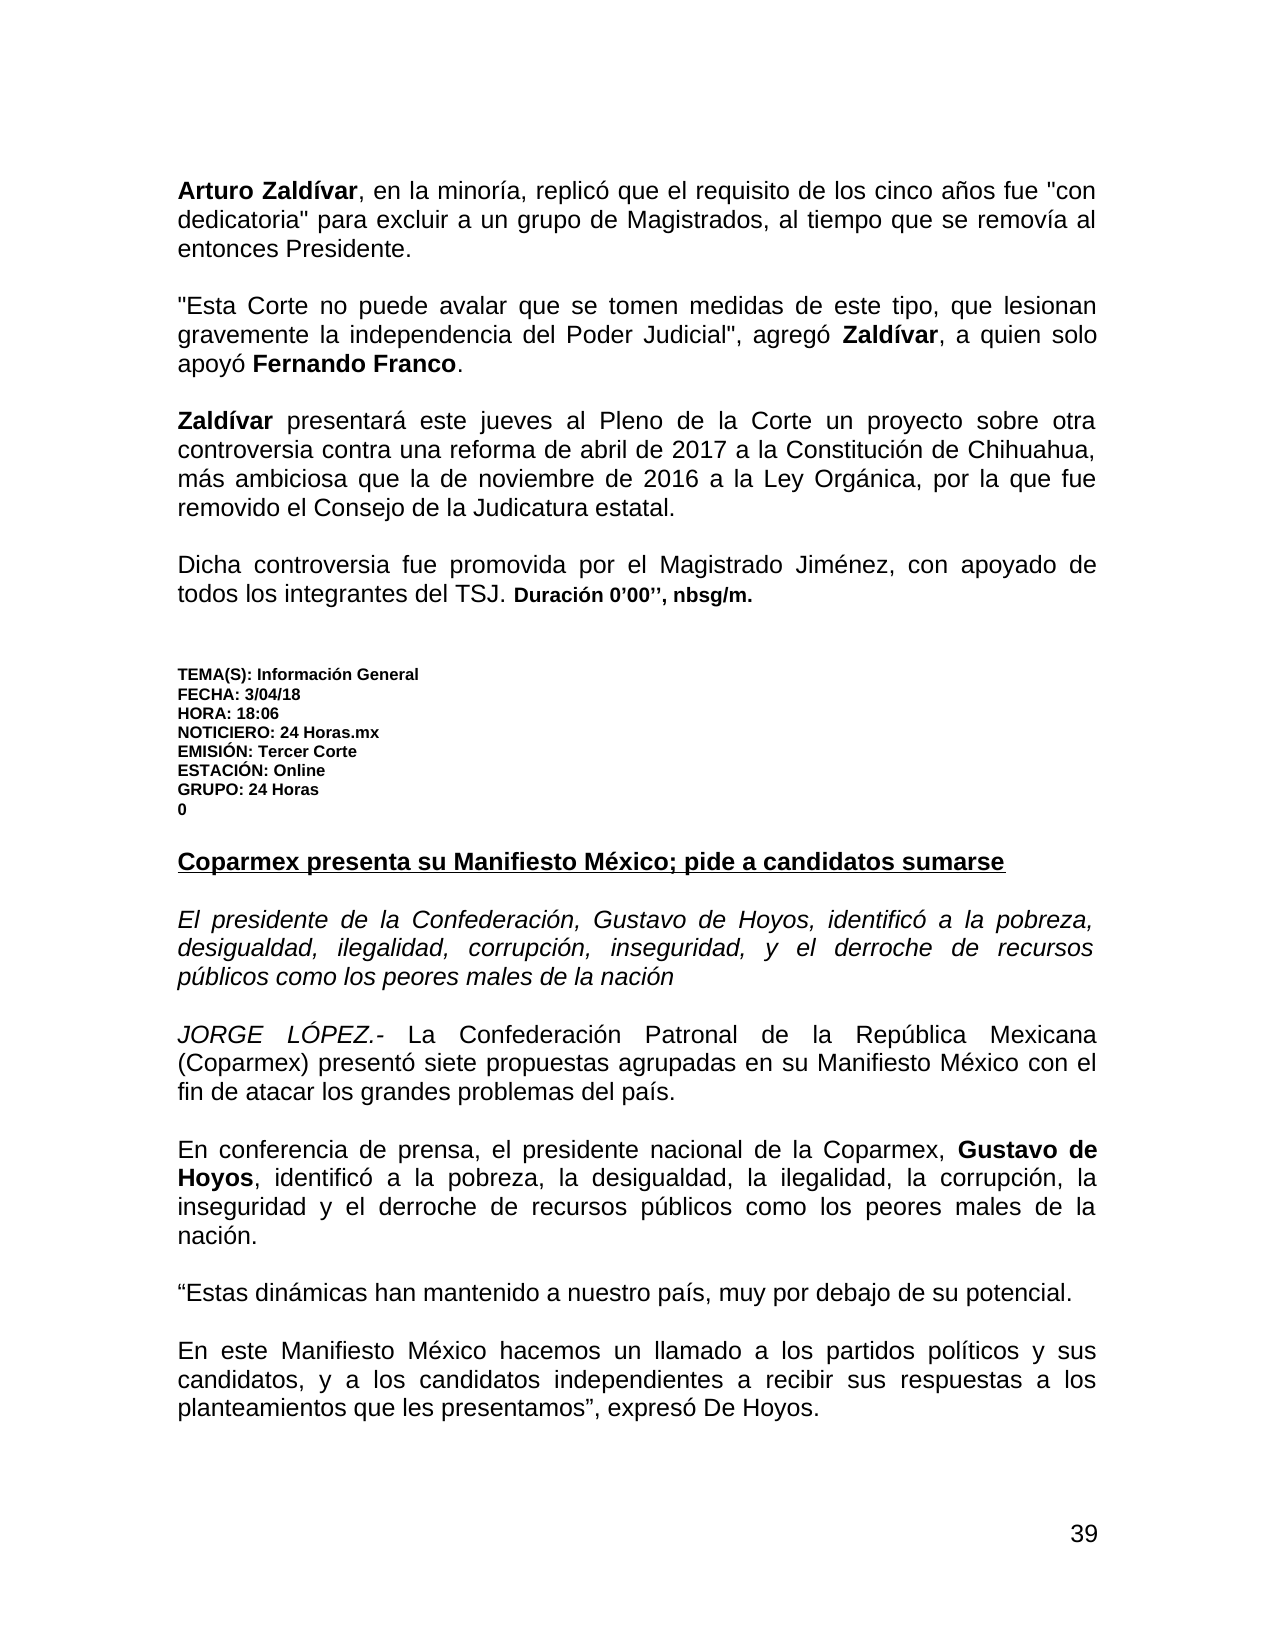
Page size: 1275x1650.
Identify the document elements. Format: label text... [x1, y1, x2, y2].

text JORGE LÓPEZ.- La Confederación Patronal de la República Mexicana (Coparmex) presentó siete propuestas agrupadas en su Manifiesto México con el fin de atacar los grandes problemas del país. [177, 1020, 1098, 1106]
text ESTACIÓN: Online [177, 761, 1098, 780]
text FECHA: 3/04/18 [177, 684, 1098, 703]
text 0 [177, 799, 1098, 818]
text EMISIÓN: Tercer Corte [177, 742, 1098, 761]
text En conferencia de prensa, el presidente nacional de la Coparmex, Gustavo de Hoyos, identificó a la pobreza, la desigualdad, la ilegalidad, la corrupción, la inseguridad y el derroche de recursos públicos como los peores males de la nación. [177, 1135, 1098, 1250]
text Dicha controversia fue promovida por el Magistrado Jiménez, con apoyado de todos los integrantes del TSJ. Duración 0’00’’, nbsg/m. [177, 550, 1098, 608]
text "Esta Corte no puede avalar que se tomen medidas de este tipo, que lesionan gravemente la independencia del Poder Judicial", agregó Zaldívar, a quien solo apoyó Fernando Franco. [177, 291, 1098, 378]
text El presidente de la Confederación, Gustavo de Hoyos, identificó a la pobreza, desigualdad, ilegalidad, corrupción, inseguridad, y el derroche de recursos públicos como los peores males de la nación [177, 905, 1098, 991]
text TEMA(S): Información General [177, 665, 1098, 684]
text HORA: 18:06 [177, 703, 1098, 723]
text Coparmex presenta su Manifiesto México; pide a candidatos sumarse [177, 847, 1098, 876]
text NOTICIERO: 24 Horas.mx [177, 723, 1098, 742]
text En este Manifiesto México hacemos un llamado a los partidos políticos y sus candidatos, y a los candidatos independientes a recibir sus respuestas a los planteamientos que les presentamos”, expresó De Hoyos. [177, 1336, 1098, 1422]
text Arturo Zaldívar, en la minoría, replicó que el requisito de los cinco años fue "con dedicatoria" para excluir a un grupo de Magistrados, al tiempo que se removía al entonces Presidente. [177, 176, 1098, 263]
text GRUPO: 24 Horas [177, 780, 1098, 799]
text “Estas dinámicas han mantenido a nuestro país, muy por debajo de su potencial. [177, 1278, 1098, 1307]
text Zaldívar presentará este jueves al Pleno de la Corte un proyecto sobre otra controversia contra una reforma de abril de 2017 a la Constitución de Chihuahua, más ambiciosa que la de noviembre de 2016 a la Ley Orgánica, por la que fue removido el Consejo de la Judicatura estatal. [177, 406, 1098, 521]
